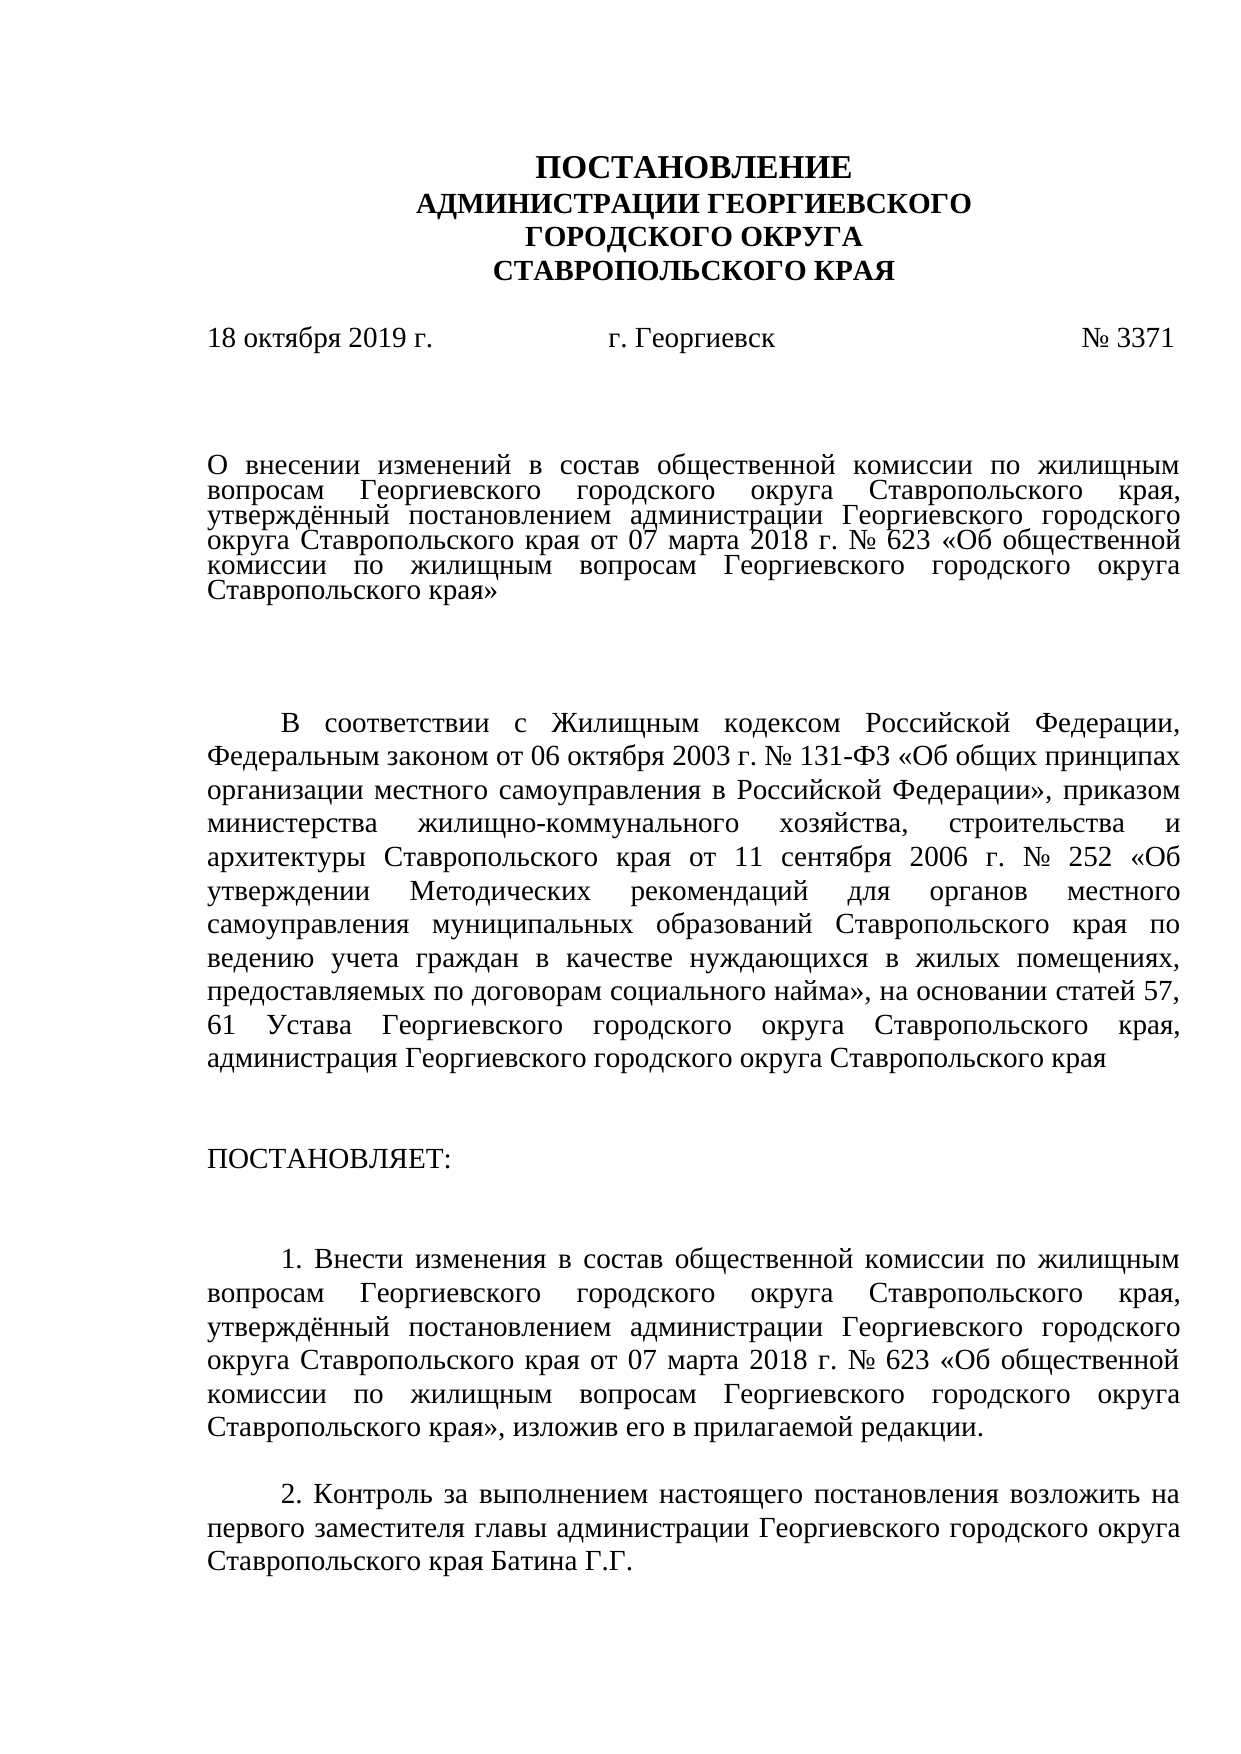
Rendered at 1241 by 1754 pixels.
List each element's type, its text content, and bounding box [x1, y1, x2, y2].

text О внесении изменений в состав общественной комиссии по жилищным вопросам Георгиевского городского округа Ставропольского края, утверждённый постановлением администрации Георгиевского городского округа Ставропольского края от 07 марта 2018 г. № 623 «Об общественной комиссии по жилищным вопросам Георгиевского городского округа Ставропольского края» [207, 454, 1181, 604]
text ГОРОДСКОГО ОКРУГА [207, 219, 1181, 253]
text АДМИНИСТРАЦИИ ГЕОРГИЕВСКОГО [207, 186, 1181, 219]
text СТАВРОПОЛЬСКОГО КРАЯ [207, 253, 1181, 287]
text ПОСТАНОВЛЯЕТ: [207, 1141, 1181, 1174]
text ПОСТАНОВЛЕНИЕ [207, 148, 1181, 186]
text 1. Внести изменения в состав общественной комиссии по жилищным вопросам Георгиевского городского округа Ставропольского края, утверждённый постановлением администрации Георгиевского городского округа Ставропольского края от 07 марта 2018 г. № 623 «Об общественной комиссии по жилищным вопросам Георгиевского городского округа Ставропольского края», изложив его в прилагаемой редакции. [207, 1242, 1181, 1443]
text 18 октября 2019 г. г. Георгиевск № 3371 [207, 320, 1181, 354]
text В соответствии с Жилищным кодексом Российской Федерации, Федеральным законом от 06 октября 2003 г. № 131-ФЗ «Об общих принципах организации местного самоуправления в Российской Федерации», приказом министерства жилищно-коммунального хозяйства, строительства и архитектуры Ставропольского края от 11 сентября 2006 г. № 252 «Об утверждении Методических рекомендаций для органов местного самоуправления муниципальных образований Ставропольского края по ведению учета граждан в качестве нуждающихся в жилых помещениях, предоставляемых по договорам социального найма», на основании статей 57, 61 Устава Георгиевского городского округа Ставропольского края, администрация Георгиевского городского округа Ставропольского края [207, 705, 1181, 1074]
text 2. Контроль за выполнением настоящего постановления возложить на первого заместителя главы администрации Георгиевского городского округа Ставропольского края Батина Г.Г. [207, 1476, 1181, 1577]
